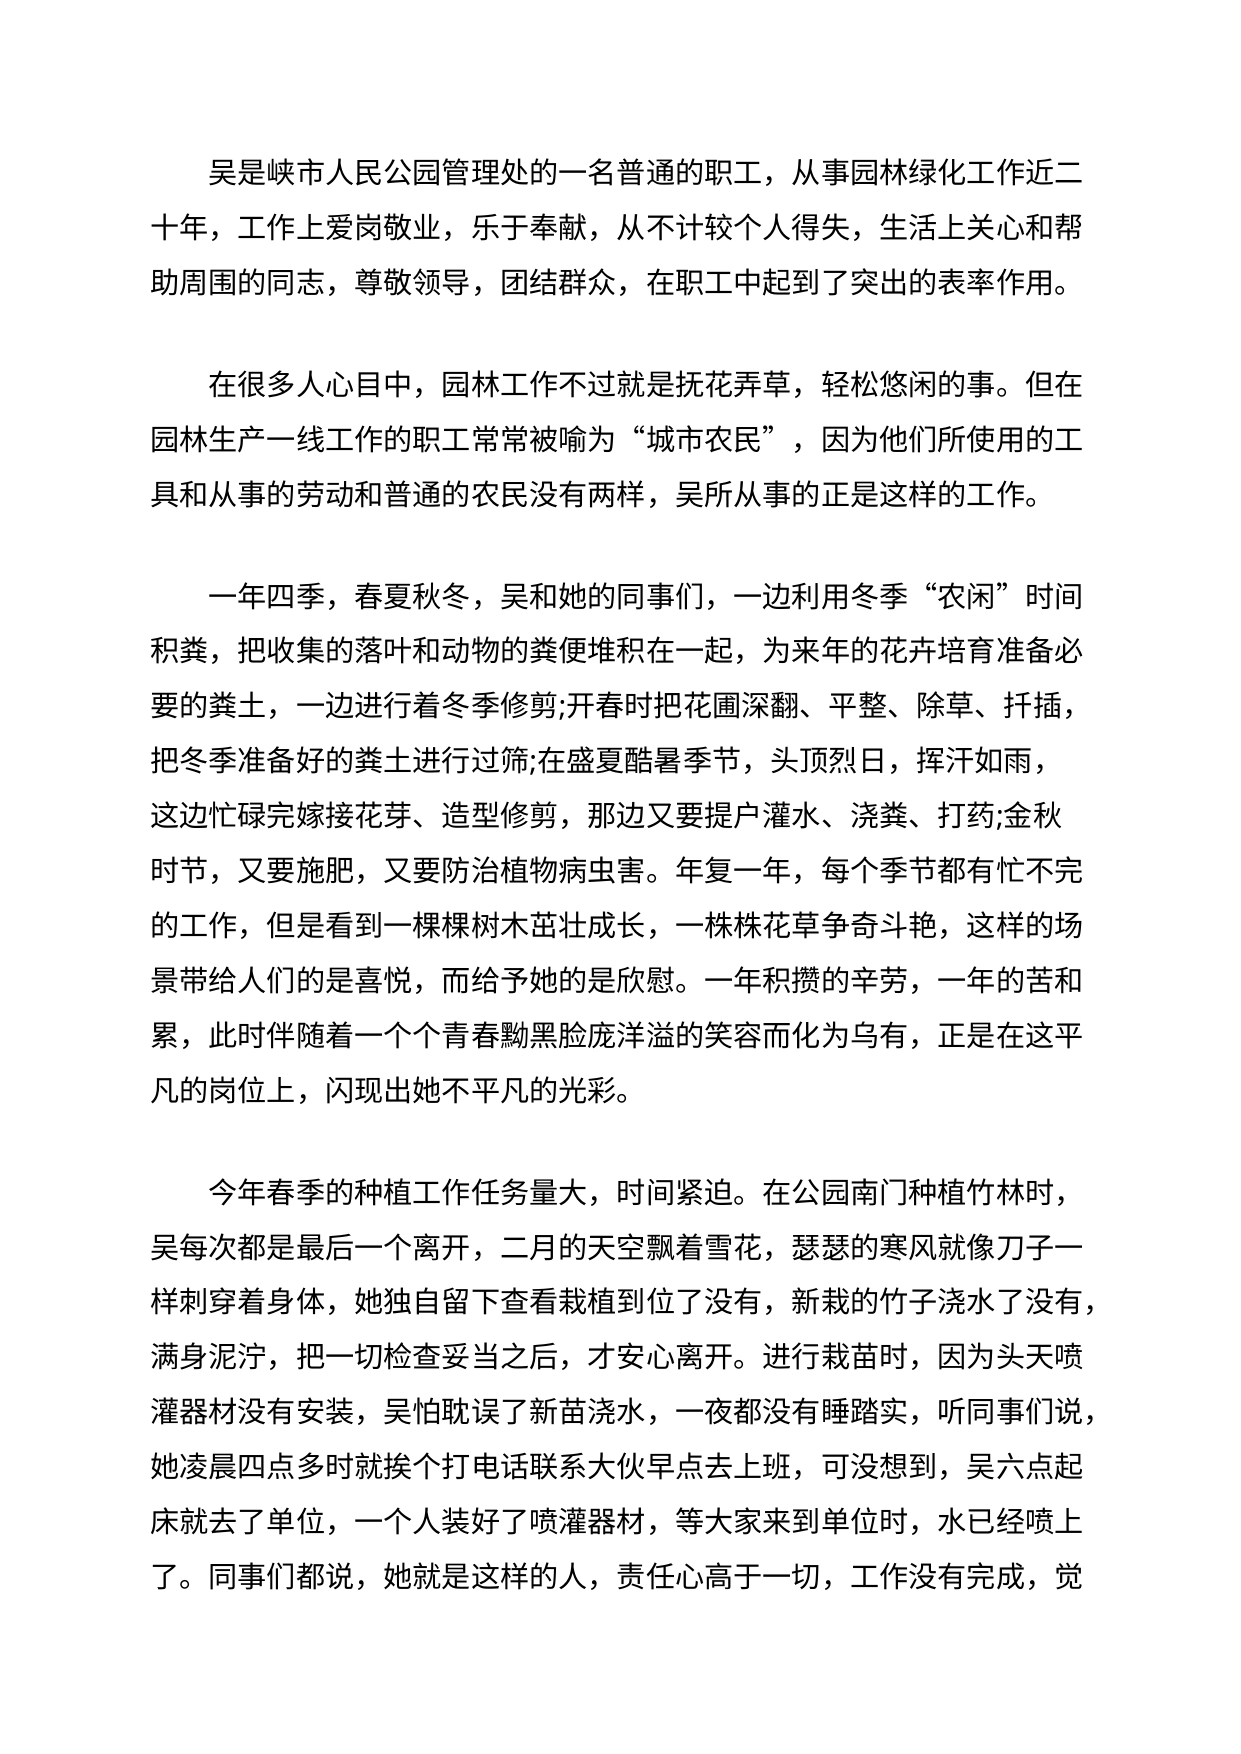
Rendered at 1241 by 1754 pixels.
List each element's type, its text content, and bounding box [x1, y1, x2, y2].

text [150, 1169, 1090, 1596]
text 一年四季，春夏秋冬，吴和她的同事们，一边利用冬季“农闲”时间积粪，把收集的落叶和动物的粪便堆积在一起，为来年的花卉培育准备必要的粪土，一边进行着冬季修剪;开春时把花圃深翻、平整、除草、扦插，把冬季准备好的粪土进行过筛;在盛夏酷暑季节，头顶烈日，挥汗如雨，这边忙碌完嫁接花芽、造型修剪，那边又要提户灌水、浇粪、打药;金秋时节，又要施肥，又要防治植物病虫害。年复一年，每个季节都有忙不完的工作，但是看到一棵棵树木茁壮成长，一株株花草争奇斗艳，这样的场景带给人们的是喜悦，而给予她的是欣慰。一年积攒的辛劳，一年的苦和累，此时伴随着一个个青春黝黑脸庞洋溢的笑容而化为乌有，正是在这平凡的岗位上，闪现出她不平凡的光彩。 [150, 573, 1090, 1110]
text 在很多人心目中，园林工作不过就是抚花弄草，轻松悠闲的事。但在园林生产一线工作的职工常常被喻为“城市农民”，因为他们所使用的工具和从事的劳动和普通的农民没有两样，吴所从事的正是这样的工作。 [150, 362, 1090, 514]
text 吴是峡市人民公园管理处的一名普通的职工，从事园林绿化工作近二十年，工作上爱岗敬业，乐于奉献，从不计较个人得失，生活上关心和帮助周围的同志，尊敬领导，团结群众，在职工中起到了突出的表率作用。 [150, 150, 1090, 302]
